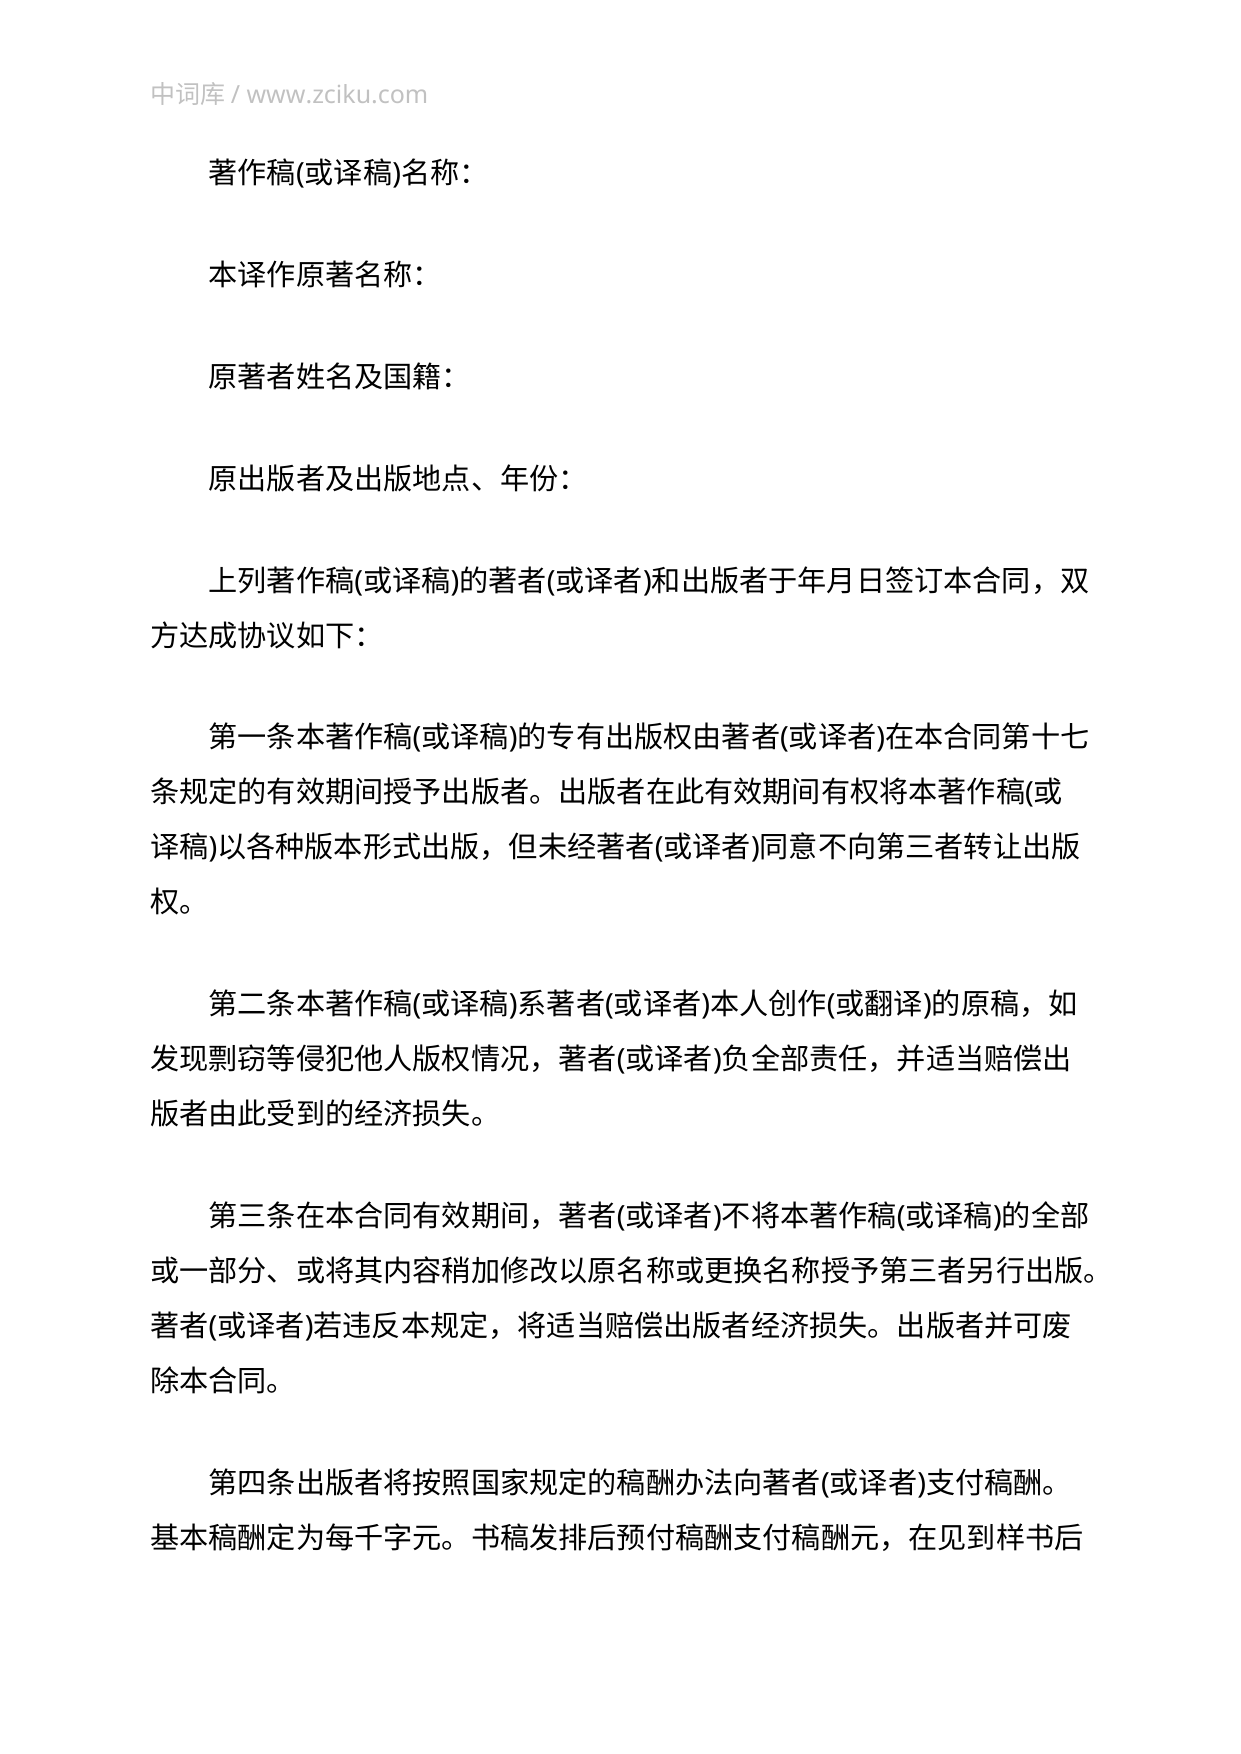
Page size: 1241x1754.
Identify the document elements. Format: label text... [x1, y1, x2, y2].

text 上列著作稿(或译稿)的著者(或译者)和出版者于年月日签订本合同，双方达成协议如下： [150, 557, 1090, 654]
text 第一条本著作稿(或译稿)的专有出版权由著者(或译者)在本合同第十七条规定的有效期间授予出版者。出版者在此有效期间有权将本著作稿(或译稿)以各种版本形式出版，但未经著者(或译者)同意不向第三者转让出版权。 [150, 714, 1090, 921]
text 原出版者及出版地点、年份： [150, 456, 1090, 498]
text 本译作原著名称： [150, 252, 1090, 294]
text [150, 1459, 1090, 1557]
text 第二条本著作稿(或译稿)系著者(或译者)本人创作(或翻译)的原稿，如发现剽窃等侵犯他人版权情况，著者(或译者)负全部责任，并适当赔偿出版者由此受到的经济损失。 [150, 981, 1090, 1133]
text 著作稿(或译稿)名称： [150, 150, 1090, 192]
text 原著者姓名及国籍： [150, 354, 1090, 396]
text 第三条在本合同有效期间，著者(或译者)不将本著作稿(或译稿)的全部或一部分、或将其内容稍加修改以原名称或更换名称授予第三者另行出版。著者(或译者)若违反本规定，将适当赔偿出版者经济损失。出版者并可废除本合同。 [150, 1193, 1090, 1400]
